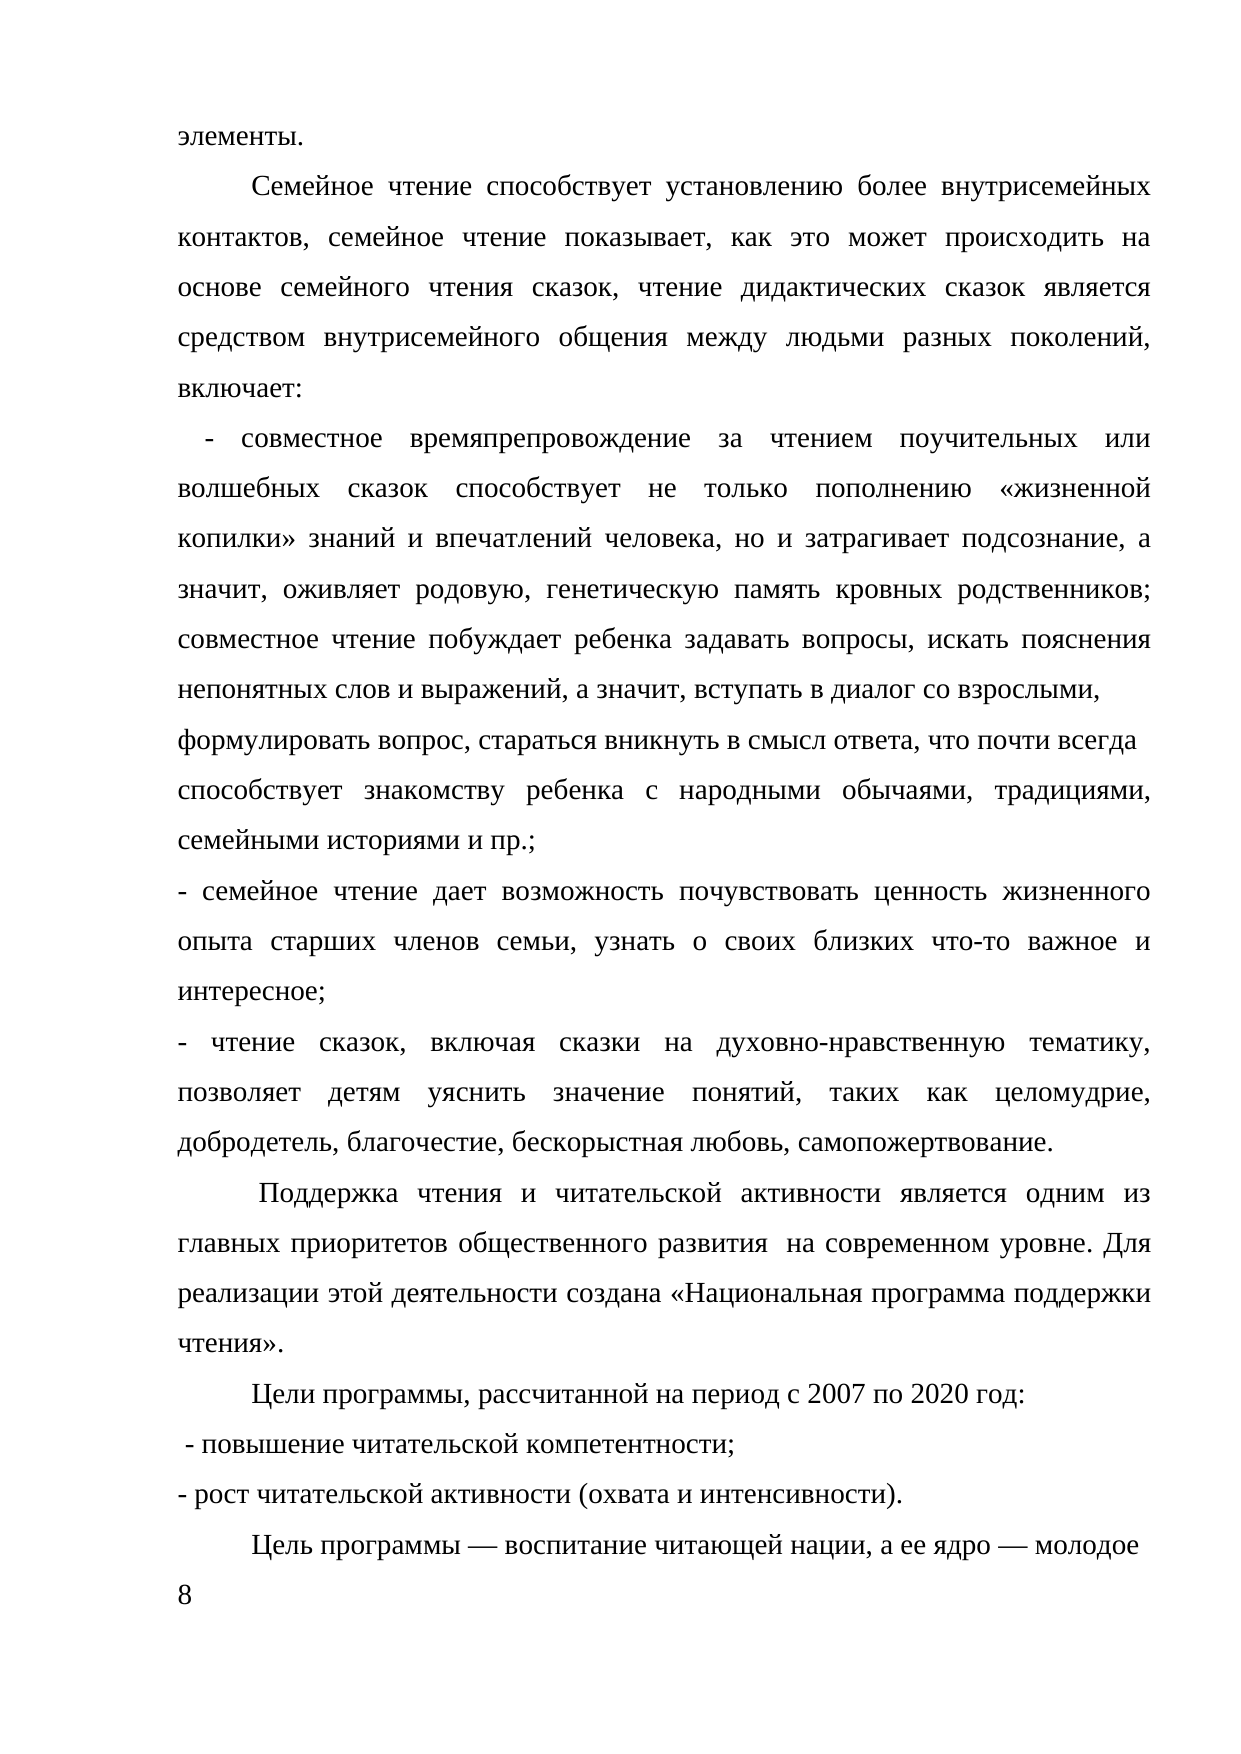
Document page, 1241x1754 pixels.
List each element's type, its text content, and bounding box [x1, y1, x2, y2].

text формулировать вопрос, стараться вникнуть в смысл ответа, что почти всегда [177, 722, 1152, 755]
text Цели программы, рассчитанной на период с 2007 по 2020 год: [177, 1376, 1152, 1409]
text - совместное времяпрепровождение за чтением поучительных или волшебных сказок способствует не только пополнению «жизненной копилки» знаний и впечатлений человека, но и затрагивает подсознание, а значит, оживляет родовую, генетическую память кровных родственников; совместное чтение побуждает ребенка задавать вопросы, искать пояснения непонятных слов и выражений, а значит, вступать в диалог со взрослыми, [177, 420, 1152, 705]
text Поддержка чтения и читательской активности является одним из главных приоритетов общественного развития на современном уровне. Для реализации этой деятельности создана «Национальная программа поддержки чтения». [177, 1175, 1152, 1359]
text - рост читательской активности (охвата и интенсивности). [177, 1477, 1152, 1510]
text Семейное чтение способствует установлению более внутрисемейных контактов, семейное чтение показывает, как это может происходить на основе семейного чтения сказок, чтение дидактических сказок является средством внутрисемейного общения между людьми разных поколений, включает: [177, 168, 1152, 403]
text - повышение читательской компетентности; [177, 1426, 1152, 1460]
text 8 [177, 1577, 1152, 1611]
text - семейное чтение дает возможность почувствовать ценность жизненного опыта старших членов семьи, узнать о своих близких что-то важное и интересное; [177, 873, 1152, 1007]
text элементы. [177, 118, 1152, 152]
text - чтение сказок, включая сказки на духовно-нравственную тематику, позволяет детям уяснить значение понятий, таких как целомудрие, добродетель, благочестие, бескорыстная любовь, самопожертвование. [177, 1024, 1152, 1158]
text Цель программы — воспитание читающей нации, а ее ядро — молодое [177, 1527, 1152, 1560]
text способствует знакомству ребенка с народными обычаями, традициями, семейными историями и пр.; [177, 772, 1152, 856]
